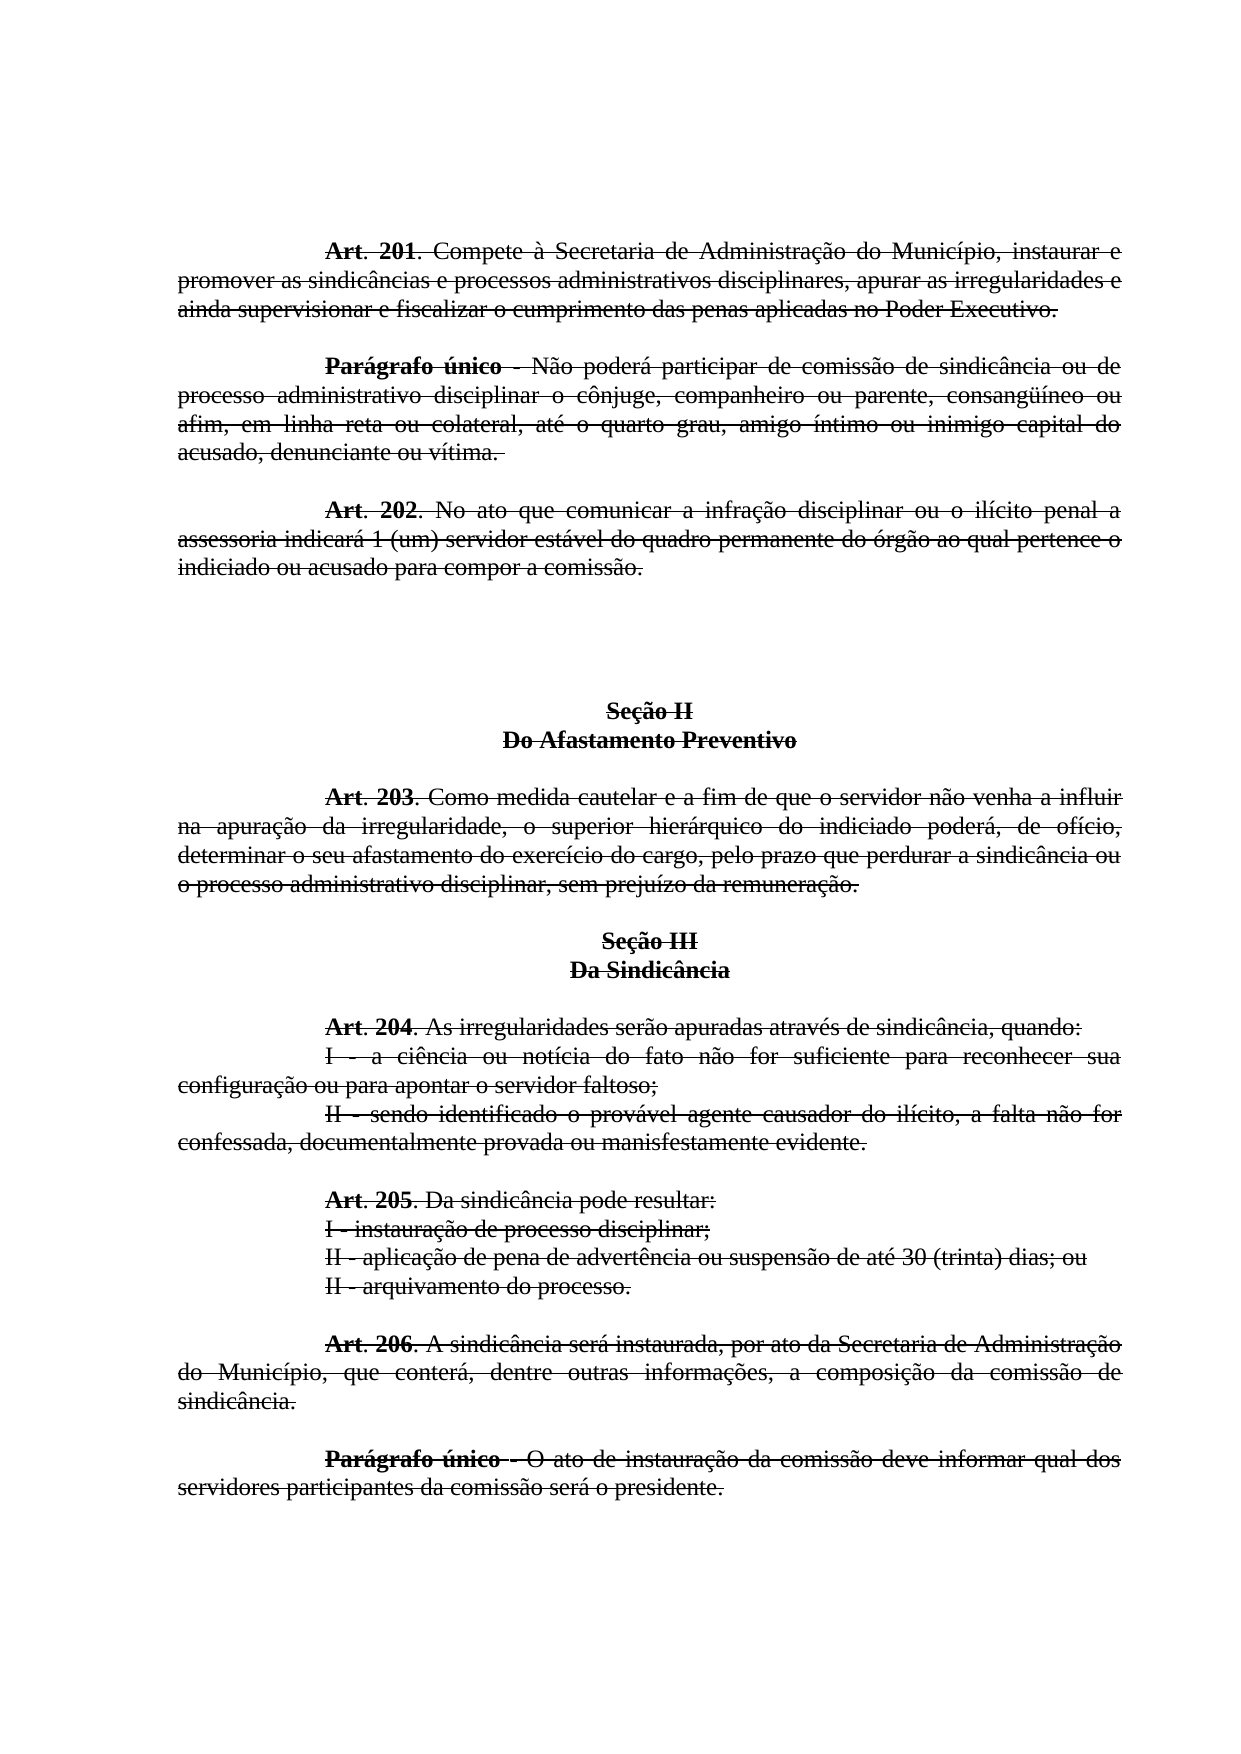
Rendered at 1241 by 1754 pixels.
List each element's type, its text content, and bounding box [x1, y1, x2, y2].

text II - arquivamento do processo. [177, 1271, 1122, 1300]
text Art. 203. Como medida cautelar e a fim de que o servidor não venha a influir na apuração da irregularidade, o superior hierárquico do indiciado poderá, de ofício, determinar o seu afastamento do exercício do cargo, pelo prazo que perdurar a sindicância ou o processo administrativo disciplinar, sem prejuízo da remuneração. [177, 828, 1122, 897]
text Art. 201. Compete à Secretaria de Administração do Município, instaurar e promover as sindicâncias e processos administrativos disciplinares, apurar as irregularidades e ainda supervisionar e fiscalizar o cumprimento das penas aplicadas no Poder Executivo. [177, 282, 1122, 322]
text Parágrafo único - Não poderá participar de comissão de sindicância ou de processo administrativo disciplinar o cônjuge, companheiro ou parente, consangüíneo ou afim, em linha reta ou colateral, até o quarto grau, amigo íntimo ou inimigo capital do acusado, denunciante ou vítima. [177, 351, 1122, 396]
text II - aplicação de pena de advertência ou suspensão de até 30 (trinta) dias; ou [177, 1242, 1122, 1271]
text Art. 203. Como medida cautelar e a fim de que o servidor não venha a influir na apuração da irregularidade, o superior hierárquico do indiciado poderá, de ofício, determinar o seu afastamento do exercício do cargo, pelo prazo que perdurar a sindicância ou o processo administrativo disciplinar, sem prejuízo da remuneração. [177, 782, 1122, 827]
text Parágrafo único - O ato de instauração da comissão deve informar qual dos servidores participantes da comissão será o presidente. [177, 1444, 1122, 1501]
text Art. 204. As irregularidades serão apuradas através de sindicância, quando: [177, 1012, 1122, 1041]
text Art. 205. Da sindicância pode resultar: [177, 1185, 1122, 1214]
text Art. 201. Compete à Secretaria de Administração do Município, instaurar e promover as sindicâncias e processos administrativos disciplinares, apurar as irregularidades e ainda supervisionar e fiscalizar o cumprimento das penas aplicadas no Poder Executivo. [177, 236, 1122, 281]
text Do Afastamento Preventivo [177, 725, 1122, 754]
text I - a ciência ou notícia do fato não for suficiente para reconhecer sua configuração ou para apontar o servidor faltoso; [177, 1041, 1122, 1099]
text Da Sindicância [177, 955, 1122, 984]
text I - instauração de processo disciplinar; [177, 1214, 1122, 1242]
text II - sendo identificado o provável agente causador do ilícito, a falta não for confessada, documentalmente provada ou manisfestamente evidente. [177, 1099, 1122, 1156]
text Art. 206. A sindicância será instaurada, por ato da Secretaria de Administração do Município, que conterá, dentre outras informações, a composição da comissão de sindicância. [177, 1329, 1122, 1373]
text Art. 202. No ato que comunicar a infração disciplinar ou o ilícito penal a assessoria indicará 1 (um) servidor estável do quadro permanente do órgão ao qual pertence o indiciado ou acusado para compor a comissão. [177, 495, 1122, 539]
text Art. 206. A sindicância será instaurada, por ato da Secretaria de Administração do Município, que conterá, dentre outras informações, a composição da comissão de sindicância. [177, 1374, 1122, 1415]
text Seção III [177, 926, 1122, 955]
text Art. 202. No ato que comunicar a infração disciplinar ou o ilícito penal a assessoria indicará 1 (um) servidor estável do quadro permanente do órgão ao qual pertence o indiciado ou acusado para compor a comissão. [177, 540, 1122, 581]
text Parágrafo único - Não poderá participar de comissão de sindicância ou de processo administrativo disciplinar o cônjuge, companheiro ou parente, consangüíneo ou afim, em linha reta ou colateral, até o quarto grau, amigo íntimo ou inimigo capital do acusado, denunciante ou vítima. [177, 397, 1122, 466]
text Seção II [177, 696, 1122, 725]
